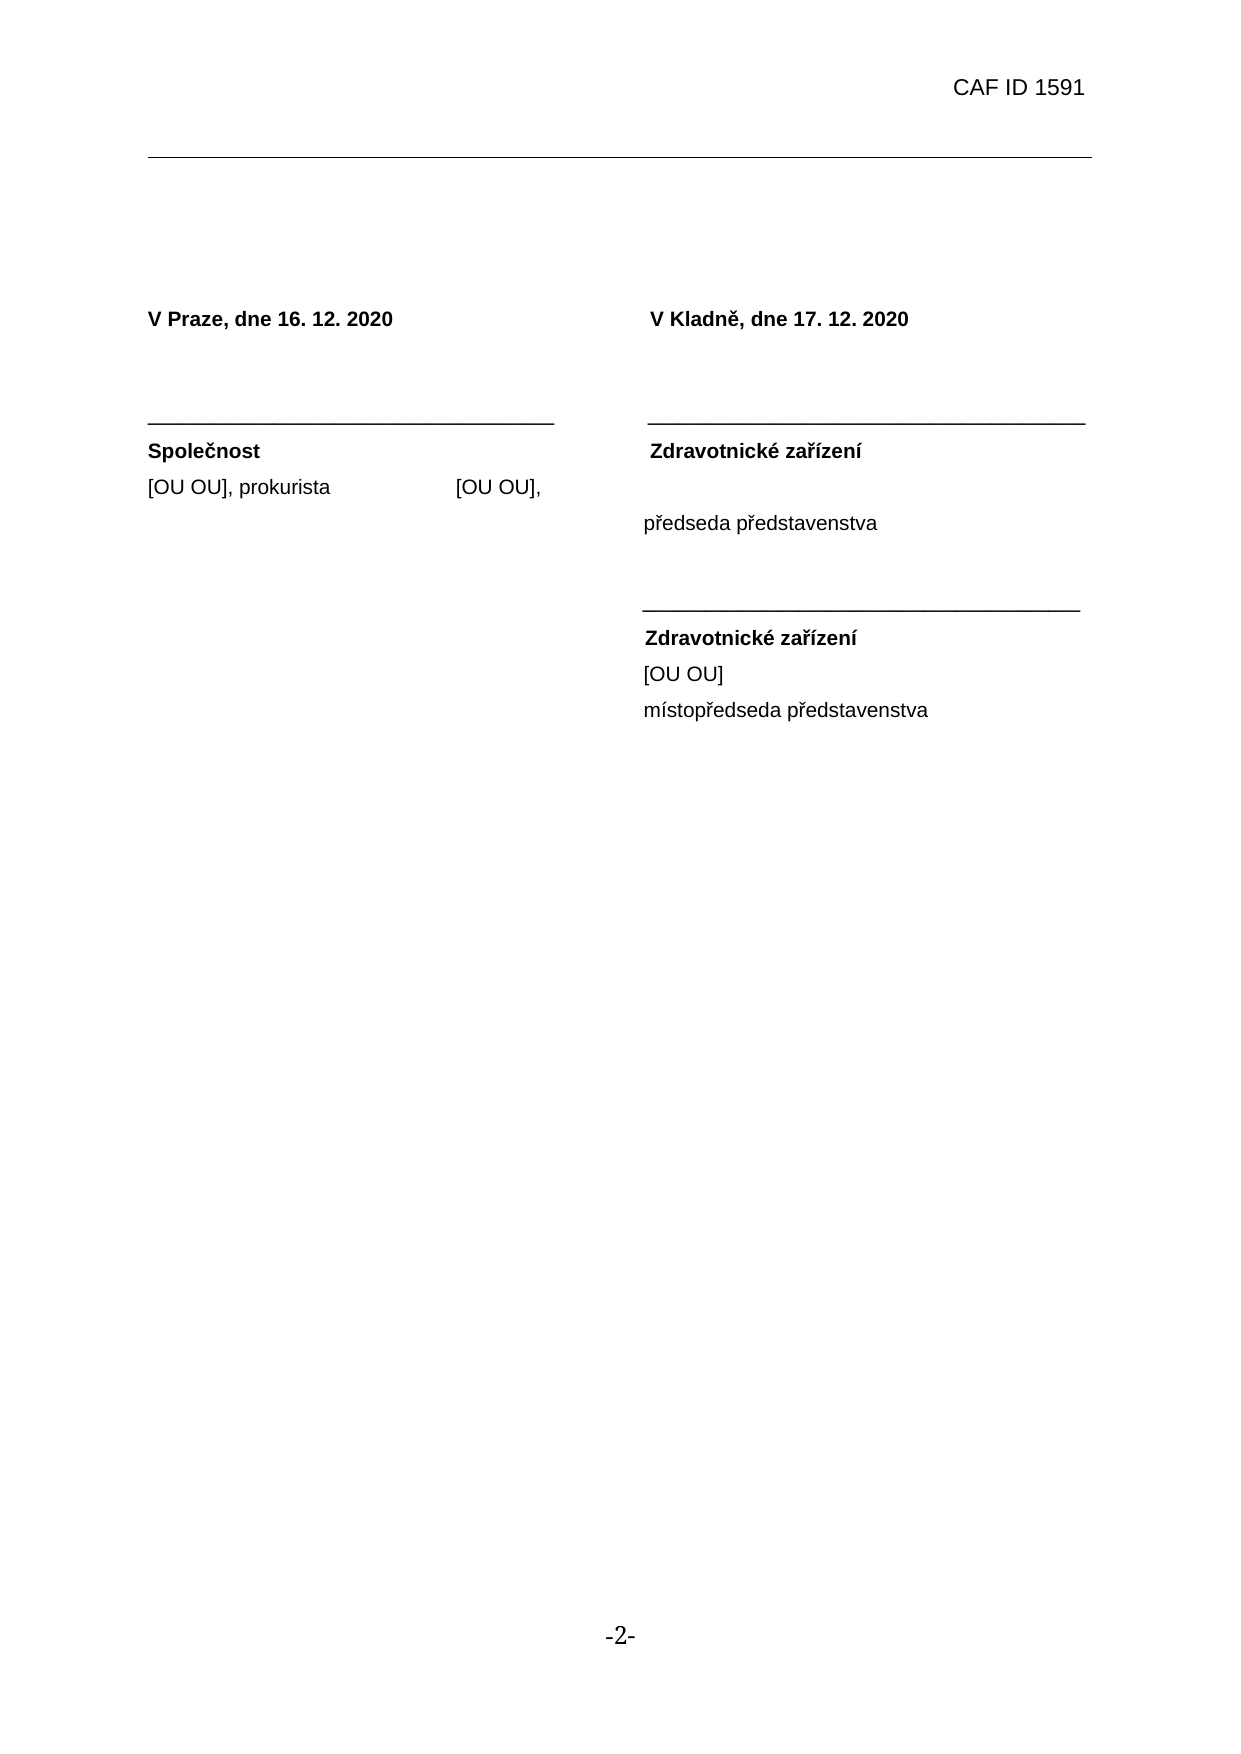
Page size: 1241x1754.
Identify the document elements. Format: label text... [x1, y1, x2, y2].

text [OU OU], prokurista [OU OU], [118, 475, 1152, 499]
text __________________________________________ [148, 590, 1152, 614]
text Společnost Zdravotnické zařízení [148, 439, 1152, 463]
text V Praze, dne 16. 12. 2020 V Kladně, dne 17. 12. 2020 [148, 307, 1092, 331]
text místopředseda představenstva [148, 698, 1152, 722]
text _______________________________________ __________________________________________ [148, 403, 1152, 427]
text [OU OU] [148, 662, 1152, 686]
text Zdravotnické zařízení [148, 626, 1152, 650]
text předseda představenstva [118, 511, 1152, 535]
